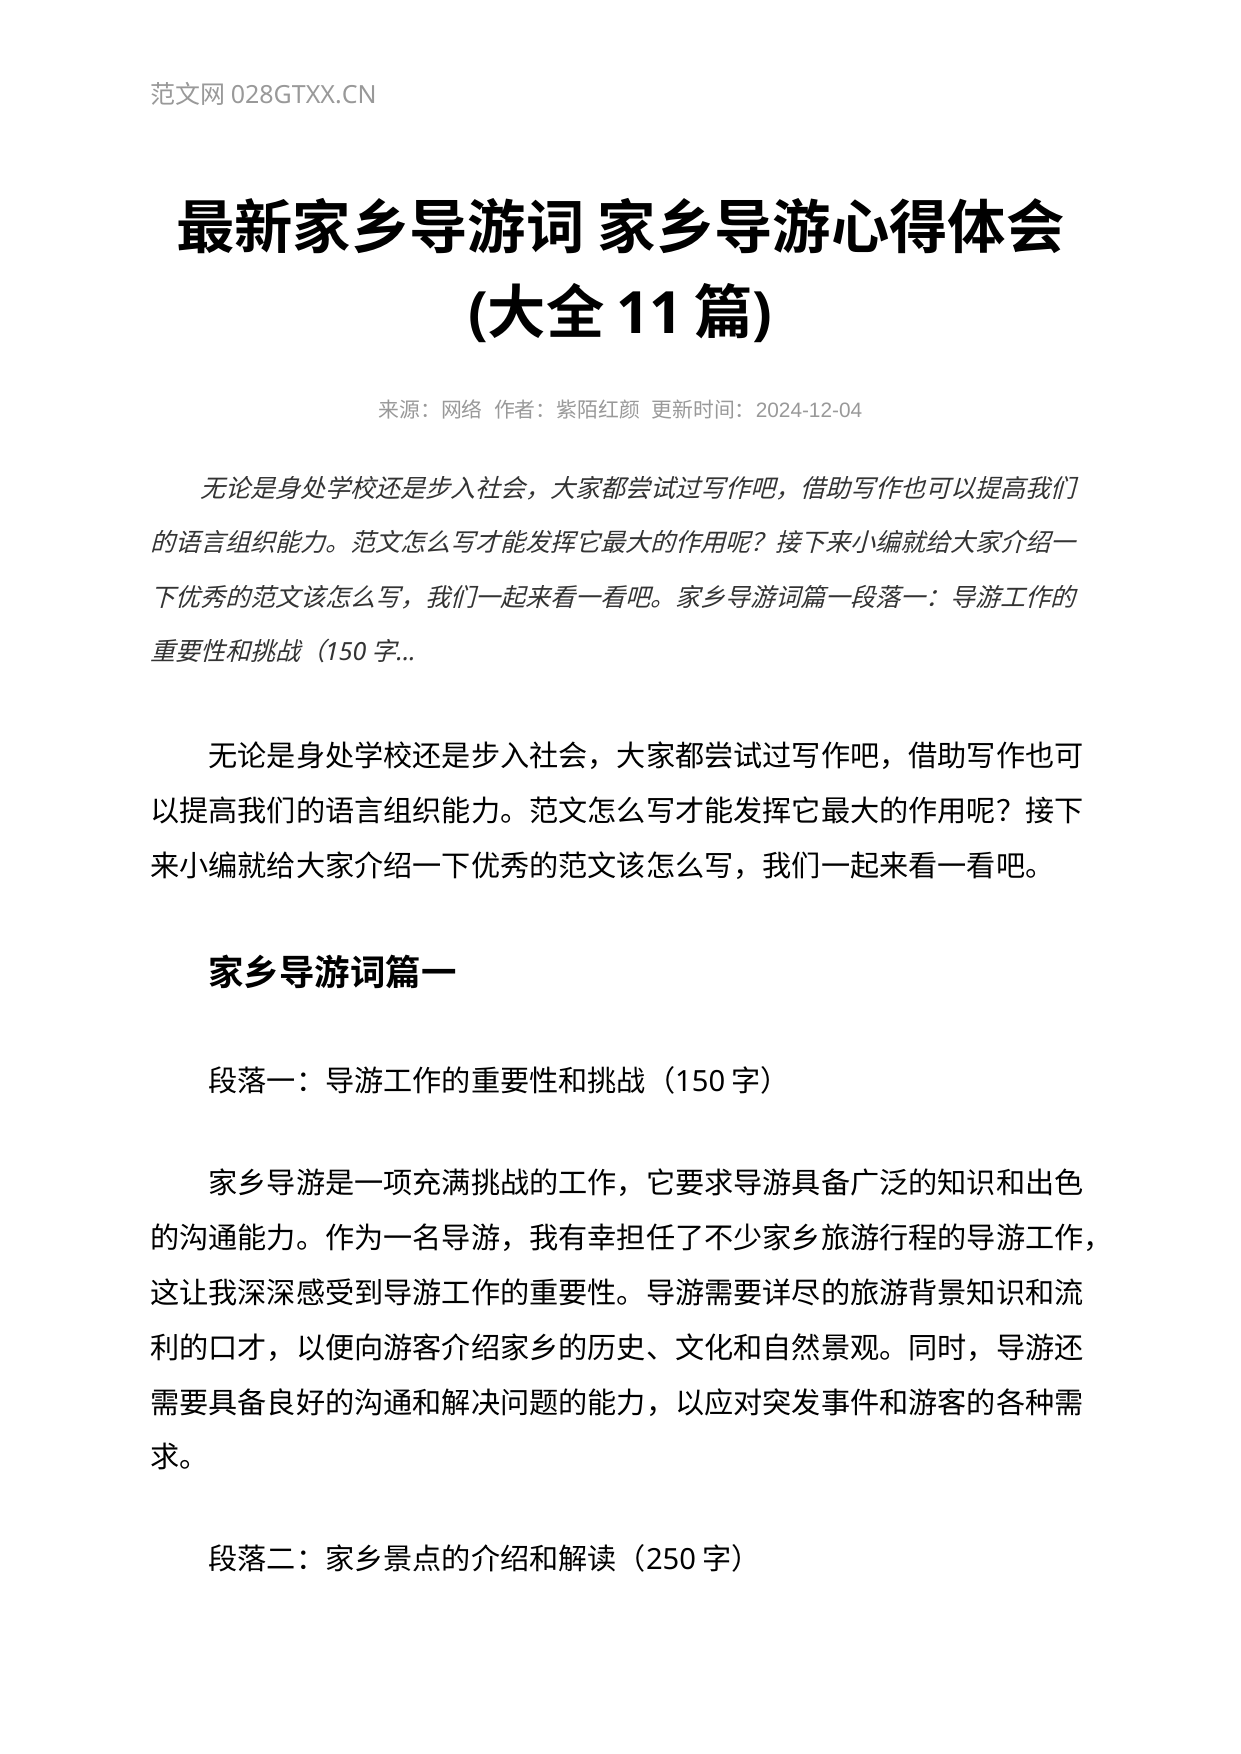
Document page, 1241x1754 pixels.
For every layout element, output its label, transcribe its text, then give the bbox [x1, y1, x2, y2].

text 家乡导游词篇一 [150, 944, 1090, 995]
text 无论是身处学校还是步入社会，大家都尝试过写作吧，借助写作也可以提高我们的语言组织能力。范文怎么写才能发挥它最大的作用呢？接下来小编就给大家介绍一下优秀的范文该怎么写，我们一起来看一看吧。 [150, 733, 1090, 885]
text 无论是身处学校还是步入社会，大家都尝试过写作吧，借助写作也可以提高我们的语言组织能力。范文怎么写才能发挥它最大的作用呢？接下来小编就给大家介绍一下优秀的范文该怎么写，我们一起来看一看吧。家乡导游词篇一段落一：导游工作的重要性和挑战（150字... [150, 468, 1090, 668]
text 段落二：家乡景点的介绍和解读（250字） [150, 1536, 1090, 1578]
subtitle 最新家乡导游词 家乡导游心得体会(大全11篇) [150, 181, 1090, 351]
text 家乡导游是一项充满挑战的工作，它要求导游具备广泛的知识和出色的沟通能力。作为一名导游，我有幸担任了不少家乡旅游行程的导游工作，这让我深深感受到导游工作的重要性。导游需要详尽的旅游背景知识和流利的口才，以便向游客介绍家乡的历史、文化和自然景观。同时，导游还需要具备良好的沟通和解决问题的能力，以应对突发事件和游客的各种需求。 [150, 1159, 1090, 1476]
text 段落一：导游工作的重要性和挑战（150字） [150, 1058, 1090, 1100]
text 来源：网络 作者：紫陌红颜 更新时间：2024-12-04 [150, 397, 1090, 421]
